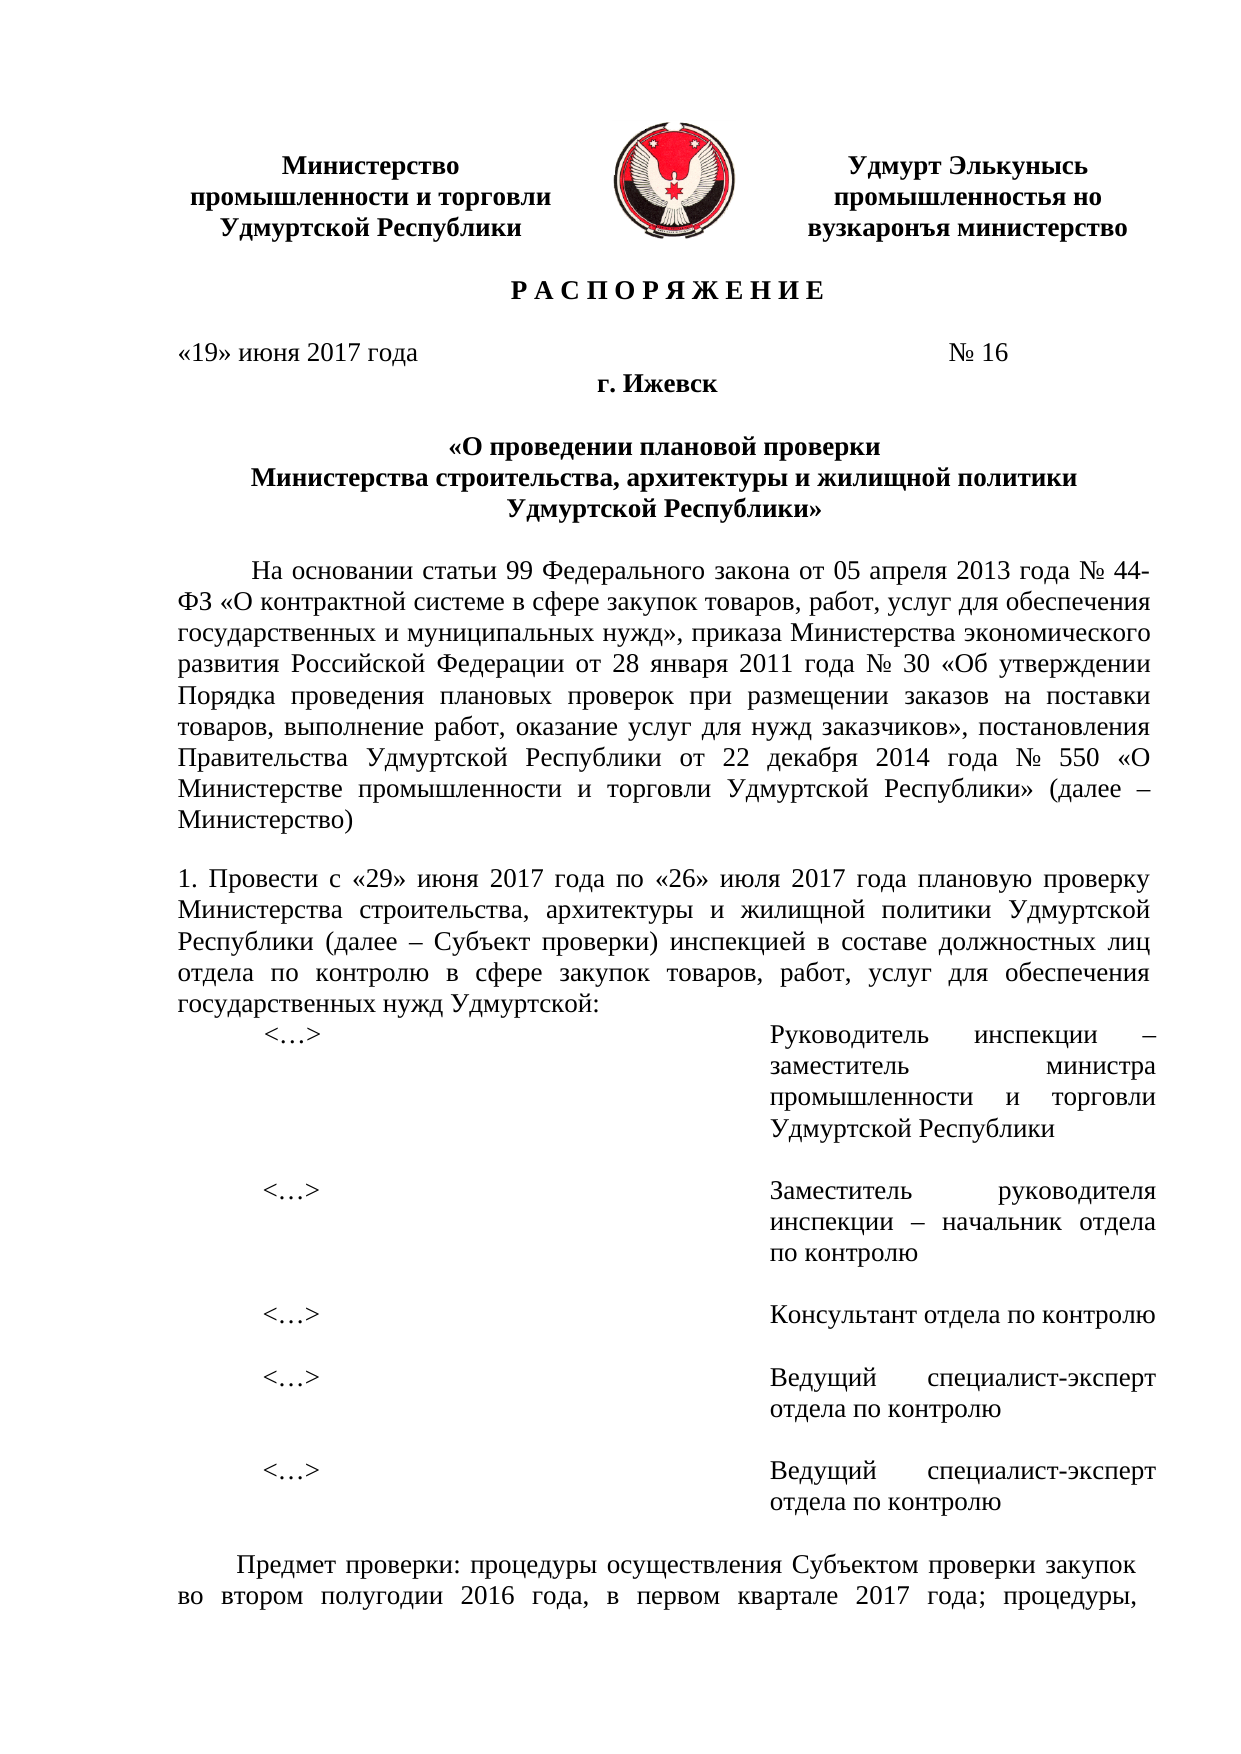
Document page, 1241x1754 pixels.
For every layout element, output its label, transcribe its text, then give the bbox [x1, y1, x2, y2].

picture [611, 120, 737, 241]
table_cell <…> <…> [177, 1361, 732, 1548]
table_cell Заместитель руководителя инспекции – начальник отдела по контролю [732, 1143, 1182, 1298]
text 1. Провести с «29» июня 2017 года по «26» июля 2017 года плановую проверку Министерства строительства, архитектуры и жилищной политики Удмуртской Республики (далее – Субъект проверки) инспекцией в составе должностных лиц отдела по контролю в сфере закупок товаров, работ, услуг для обеспечения государственных нужд Удмуртской: [177, 862, 1152, 1018]
text «19» июня 2017 года № 16 [177, 336, 1152, 367]
text На основании статьи 99 Федерального закона от 05 апреля 2013 года № 44-ФЗ «О контрактной системе в сфере закупок товаров, работ, услуг для обеспечения государственных и муниципальных нужд», приказа Министерства экономического развития Российской Федерации от 28 января 2011 года № 30 «Об утверждении Порядка проведения плановых проверок при размещении заказов на поставки товаров, выполнение работ, оказание услуг для нужд заказчиков», постановления Правительства Удмуртской Республики от 22 декабря 2014 года № 550 «О Министерстве промышленности и торговли Удмуртской Республики» (далее – Министерство) [177, 554, 1152, 834]
table_header [589, 118, 759, 243]
table_cell <…> [177, 1143, 732, 1298]
table_header <…> [177, 1018, 732, 1143]
table_cell Консультант отдела по контролю [732, 1299, 1182, 1361]
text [177, 1548, 1137, 1610]
text Р А С П О Р Я Ж Е Н И Е [177, 274, 1157, 305]
table_header Министерство промышленности и торговли Удмуртской Республики [152, 118, 589, 243]
table_header Руководитель инспекции – заместитель министра промышленности и торговли Удмуртской Республики [732, 1018, 1182, 1143]
table_cell Ведущий специалист-эксперт отдела по контролю Ведущий специалист-эксперт отдела по контролю [732, 1361, 1182, 1548]
text г. Ижевск [177, 367, 1137, 398]
text «О проведении плановой проверки [177, 429, 1152, 461]
table_cell <…> [177, 1299, 732, 1361]
text Министерства строительства, архитектуры и жилищной политики Удмуртской Республики» [177, 461, 1152, 523]
table_header Удмурт Элькунысь промышленностья но вузкаронъя министерство [759, 118, 1177, 243]
